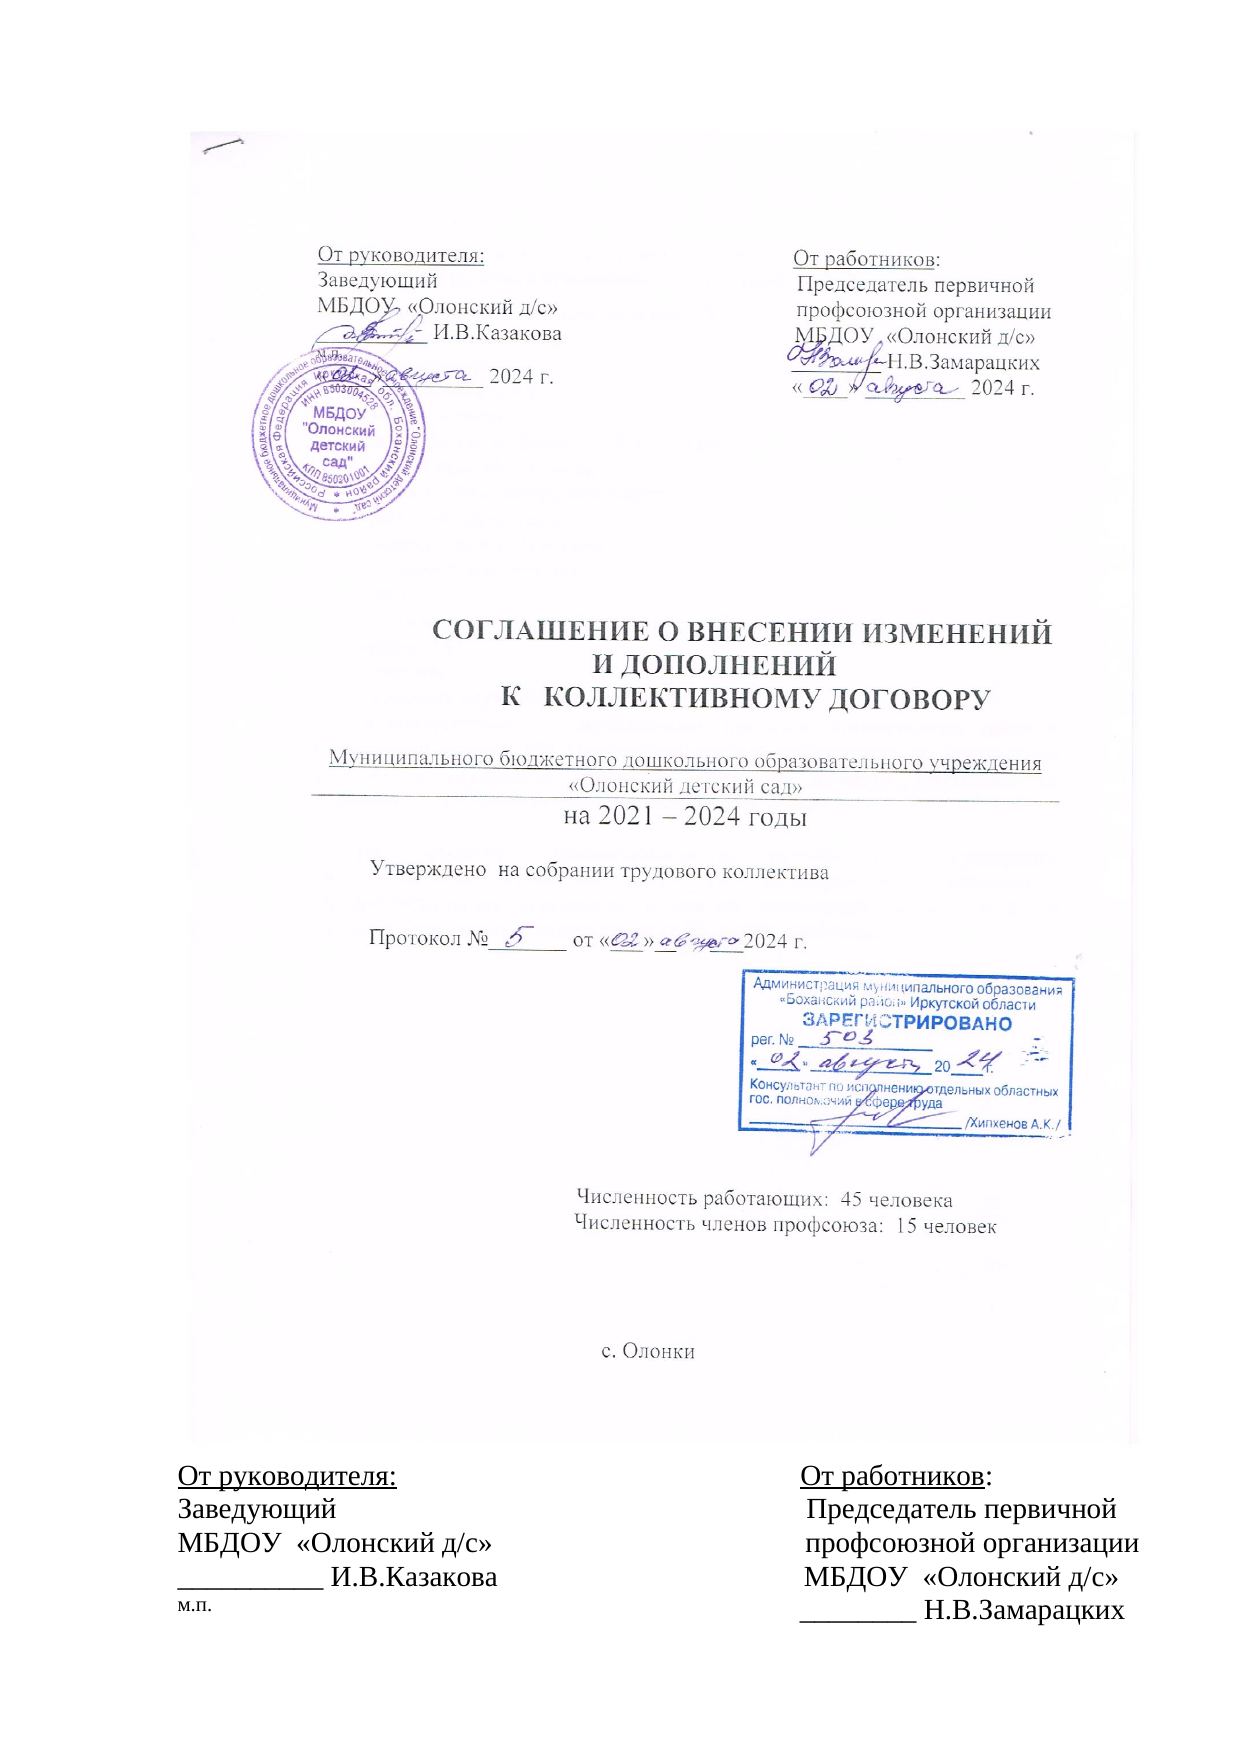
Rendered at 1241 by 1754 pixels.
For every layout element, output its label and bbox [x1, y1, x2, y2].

table_header [166, 1458, 664, 1636]
table_header [664, 1458, 1163, 1636]
picture [177, 118, 1152, 1458]
